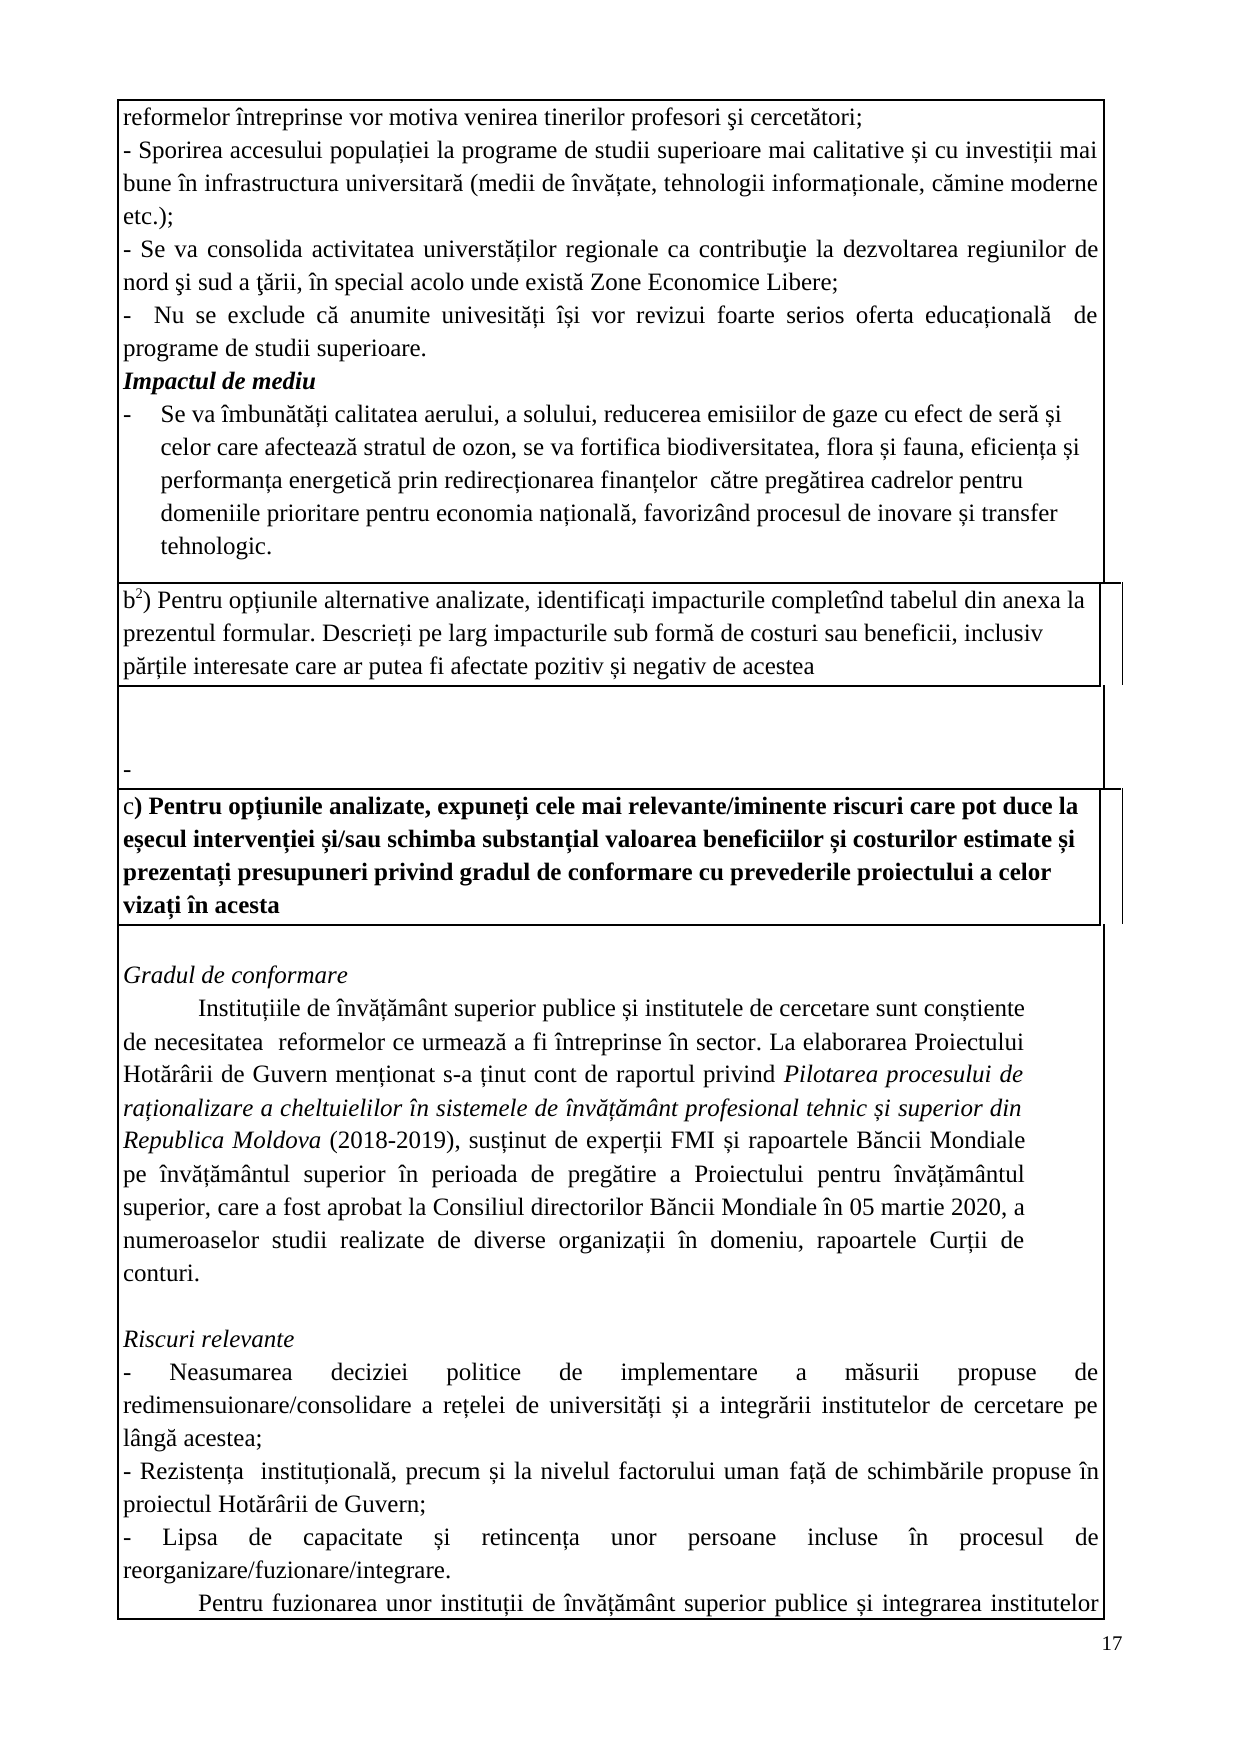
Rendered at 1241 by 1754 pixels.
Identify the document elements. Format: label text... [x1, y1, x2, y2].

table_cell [119, 101, 1103, 582]
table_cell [119, 924, 1103, 1618]
table_cell [1101, 788, 1122, 924]
table_cell b2) Pentru opțiunile alternative analizate, identificați impacturile completînd tabelul din anexa la prezentul formular. Descrieți pe larg impacturile sub formă de costuri sau beneficii, inclusiv părțile interesate care ar putea fi afectate pozitiv și negativ de acestea [119, 584, 1099, 685]
table_cell - [119, 685, 1103, 788]
table_cell [1101, 582, 1122, 685]
table_cell c) Pentru opțiunile analizate, expuneți cele mai relevante/iminente riscuri care pot duce la eșecul intervenției și/sau schimba substanțial valoarea beneficiilor și costurilor estimate și prezentați presupuneri privind gradul de conformare cu prevederile proiectului a celor vizați în acesta [119, 790, 1099, 924]
